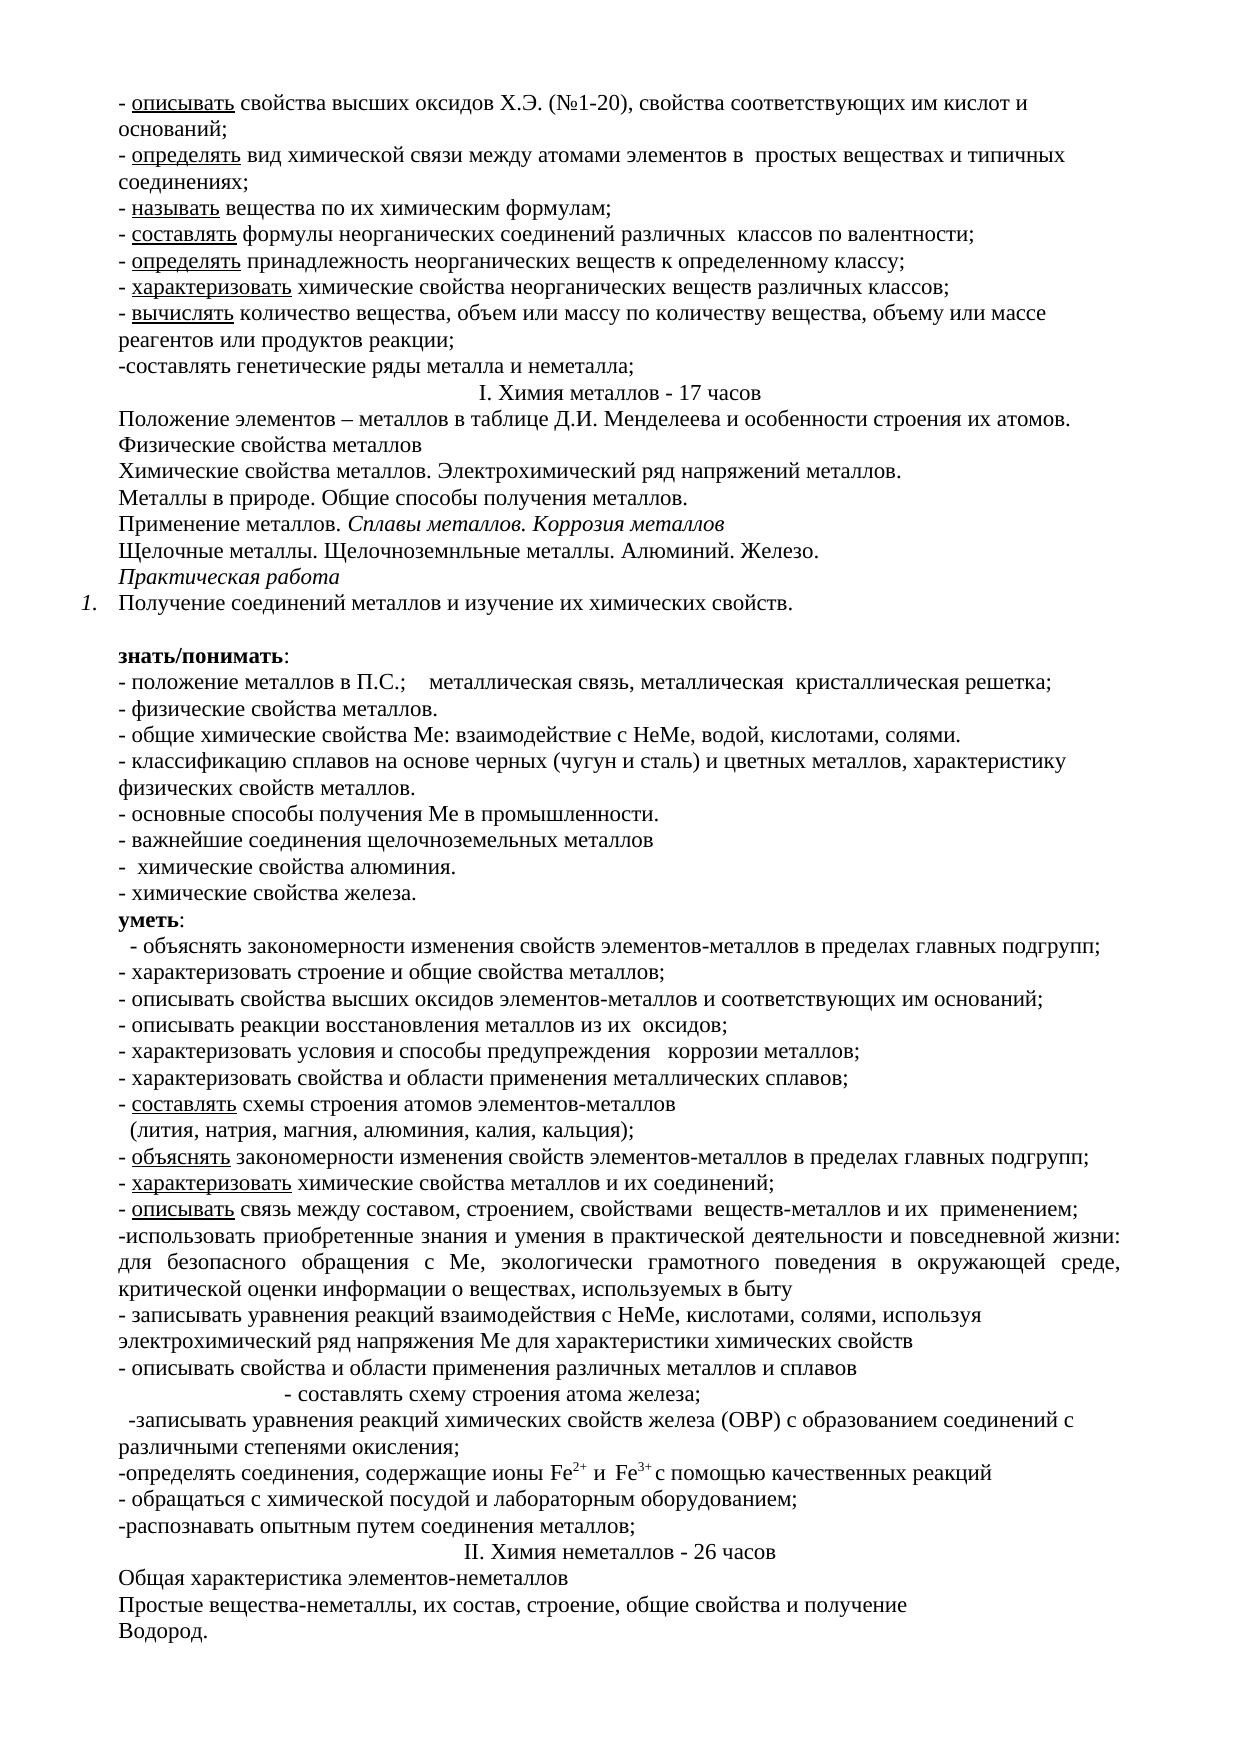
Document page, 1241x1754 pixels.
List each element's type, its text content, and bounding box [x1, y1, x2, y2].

text - вычислять количество вещества, объем или массу по количеству вещества, объему или массе реагентов или продуктов реакции; [118, 299, 1122, 352]
text - определять принадлежность неорганических веществ к определенному классу; [118, 247, 1122, 273]
text - характеризовать химические свойства металлов и их соединений; [118, 1169, 1122, 1196]
text - химические свойства железа. [118, 879, 1122, 906]
text - объяснять закономерности изменения свойств элементов-металлов в пределах главных подгрупп; [118, 1143, 1122, 1169]
text Положение элементов – металлов в таблице Д.И. Менделеева и особенности строения их атомов. [118, 405, 1122, 431]
text - описывать свойства и области применения различных металлов и сплавов [118, 1354, 1122, 1380]
text -составлять генетические ряды металла и неметалла; [118, 352, 1122, 378]
text -определять соединения, содержащие ионы Fe2+ и Fe3+ с помощью качественных реакций [118, 1459, 1122, 1485]
text II. Химия неметаллов - 26 часов [118, 1538, 1122, 1564]
text -распознавать опытным путем соединения металлов; [118, 1512, 1122, 1538]
text - характеризовать свойства и области применения металлических сплавов; [118, 1064, 1122, 1090]
text - объяснять закономерности изменения свойств элементов-металлов в пределах главных подгрупп; [118, 932, 1122, 958]
text - физические свойства металлов. [118, 695, 1122, 721]
text - общие химические свойства Ме: взаимодействие с НеМе, водой, кислотами, солями. [118, 721, 1122, 747]
text - составлять схему строения атома железа; [118, 1380, 1122, 1406]
text Щелочные металлы. Щелочноземнльные металлы. Алюминий. Железо. [118, 537, 1122, 563]
text - записывать уравнения реакций взаимодействия с НеМе, кислотами, солями, используя электрохимический ряд напряжения Ме для характеристики химических свойств [118, 1301, 1122, 1354]
text - называть вещества по их химическим формулам; [118, 194, 1122, 220]
list Получение соединений металлов и изучение их химических свойств. [81, 589, 1122, 616]
text - характеризовать условия и способы предупреждения коррозии металлов; [118, 1037, 1122, 1064]
text уметь: [118, 906, 1122, 932]
text - основные способы получения Ме в промышленности. [118, 800, 1122, 827]
text Водород. [118, 1617, 1122, 1643]
text Химия металлов - 17 часов [118, 378, 1122, 405]
text -записывать уравнения реакций химических свойств железа (ОВР) с образованием соединений с различными степенями окисления; [0, 1406, 1122, 1459]
text - обращаться с химической посудой и лабораторным оборудованием; [118, 1485, 1122, 1512]
text - определять вид химической связи между атомами элементов в простых веществах и типичных соединениях; [118, 141, 1122, 194]
text Металлы в природе. Общие способы получения металлов. [118, 484, 1122, 510]
text - характеризовать химические свойства неорганических веществ различных классов; [118, 273, 1122, 299]
text - важнейшие соединения щелочноземельных металлов [118, 827, 1122, 853]
text - описывать реакции восстановления металлов из их оксидов; [118, 1011, 1122, 1037]
text (лития, натрия, магния, алюминия, калия, кальция); [118, 1116, 1122, 1143]
text Физические свойства металлов [118, 431, 1122, 458]
text - характеризовать строение и общие свойства металлов; [118, 958, 1122, 985]
text - составлять схемы строения атомов элементов-металлов [118, 1090, 1122, 1116]
text - описывать свойства высших оксидов Х.Э. (№1-20), свойства соответствующих им кислот и оснований; [118, 89, 1122, 141]
text - составлять формулы неорганических соединений различных классов по валентности; [118, 220, 1122, 247]
text -использовать приобретенные знания и умения в практической деятельности и повседневной жизни: для безопасного обращения с Ме, экологически грамотного поведения в окружающей среде, критической оценки информации о веществах, используемых в быту [118, 1222, 1122, 1301]
text Практическая работа [118, 563, 1122, 589]
text Простые вещества-неметаллы, их состав, строение, общие свойства и получение [118, 1591, 1122, 1617]
text Общая характеристика элементов-неметаллов [118, 1564, 1122, 1591]
text - положение металлов в П.С.; металлическая связь, металлическая кристаллическая решетка; [118, 668, 1122, 695]
text знать/понимать: [118, 642, 1122, 668]
text - описывать связь между составом, строением, свойствами веществ-металлов и их применением; [118, 1196, 1122, 1222]
text - описывать свойства высших оксидов элементов-металлов и соответствующих им оснований; [118, 985, 1122, 1011]
text - классификацию сплавов на основе черных (чугун и сталь) и цветных металлов, характеристику физических свойств металлов. [118, 747, 1122, 800]
text Химические свойства металлов. Электрохимический ряд напряжений металлов. [118, 458, 1122, 484]
text - химические свойства алюминия. [118, 853, 1122, 879]
text Применение металлов. Сплавы металлов. Коррозия металлов [118, 510, 1122, 537]
